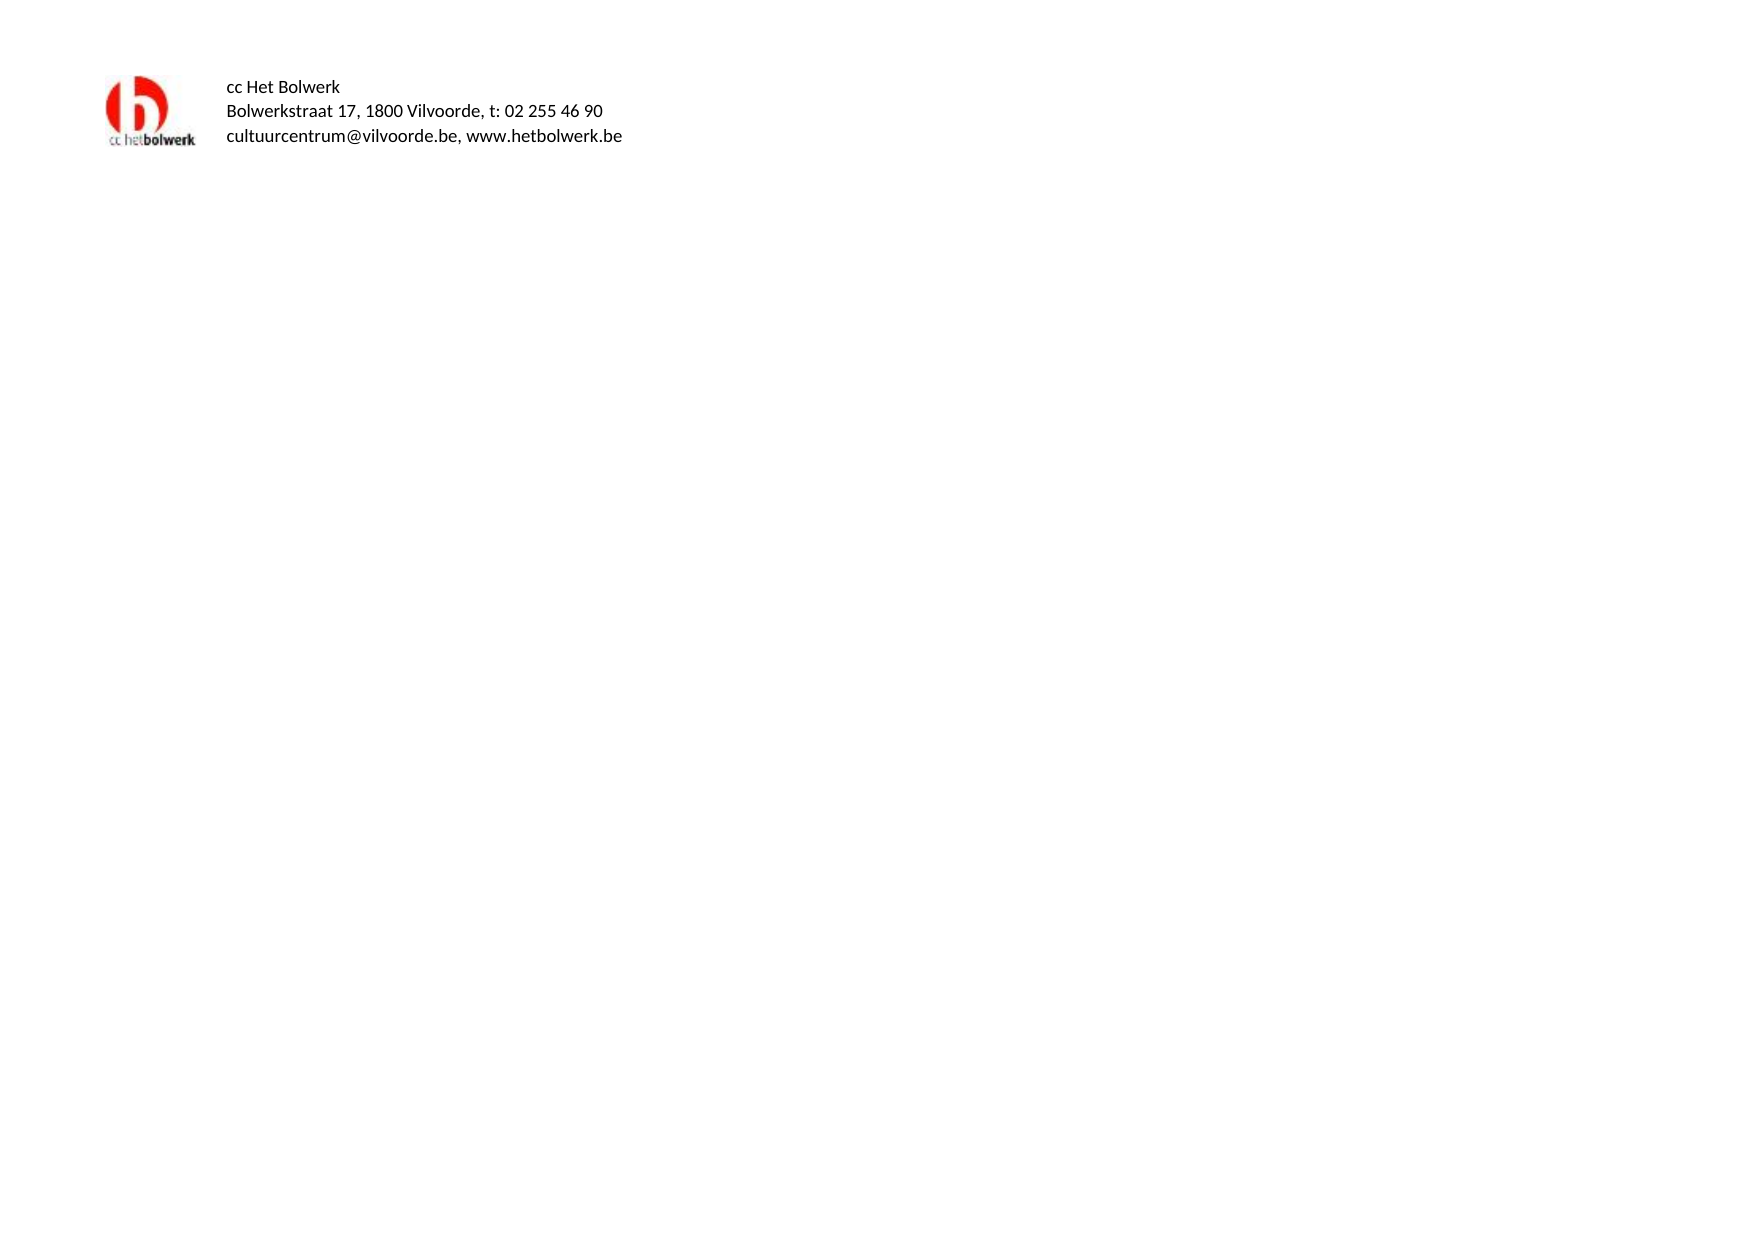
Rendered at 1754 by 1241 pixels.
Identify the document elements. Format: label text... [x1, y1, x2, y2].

table_header cc Het Bolwerk Bolwerkstraat 17, 1800 Vilvoorde, t: 02 255 46 90 cultuurcentrum@vilvoorde.be, www.hetbolwerk.be [226, 75, 802, 166]
picture [105, 75, 197, 147]
table_header [75, 75, 226, 166]
